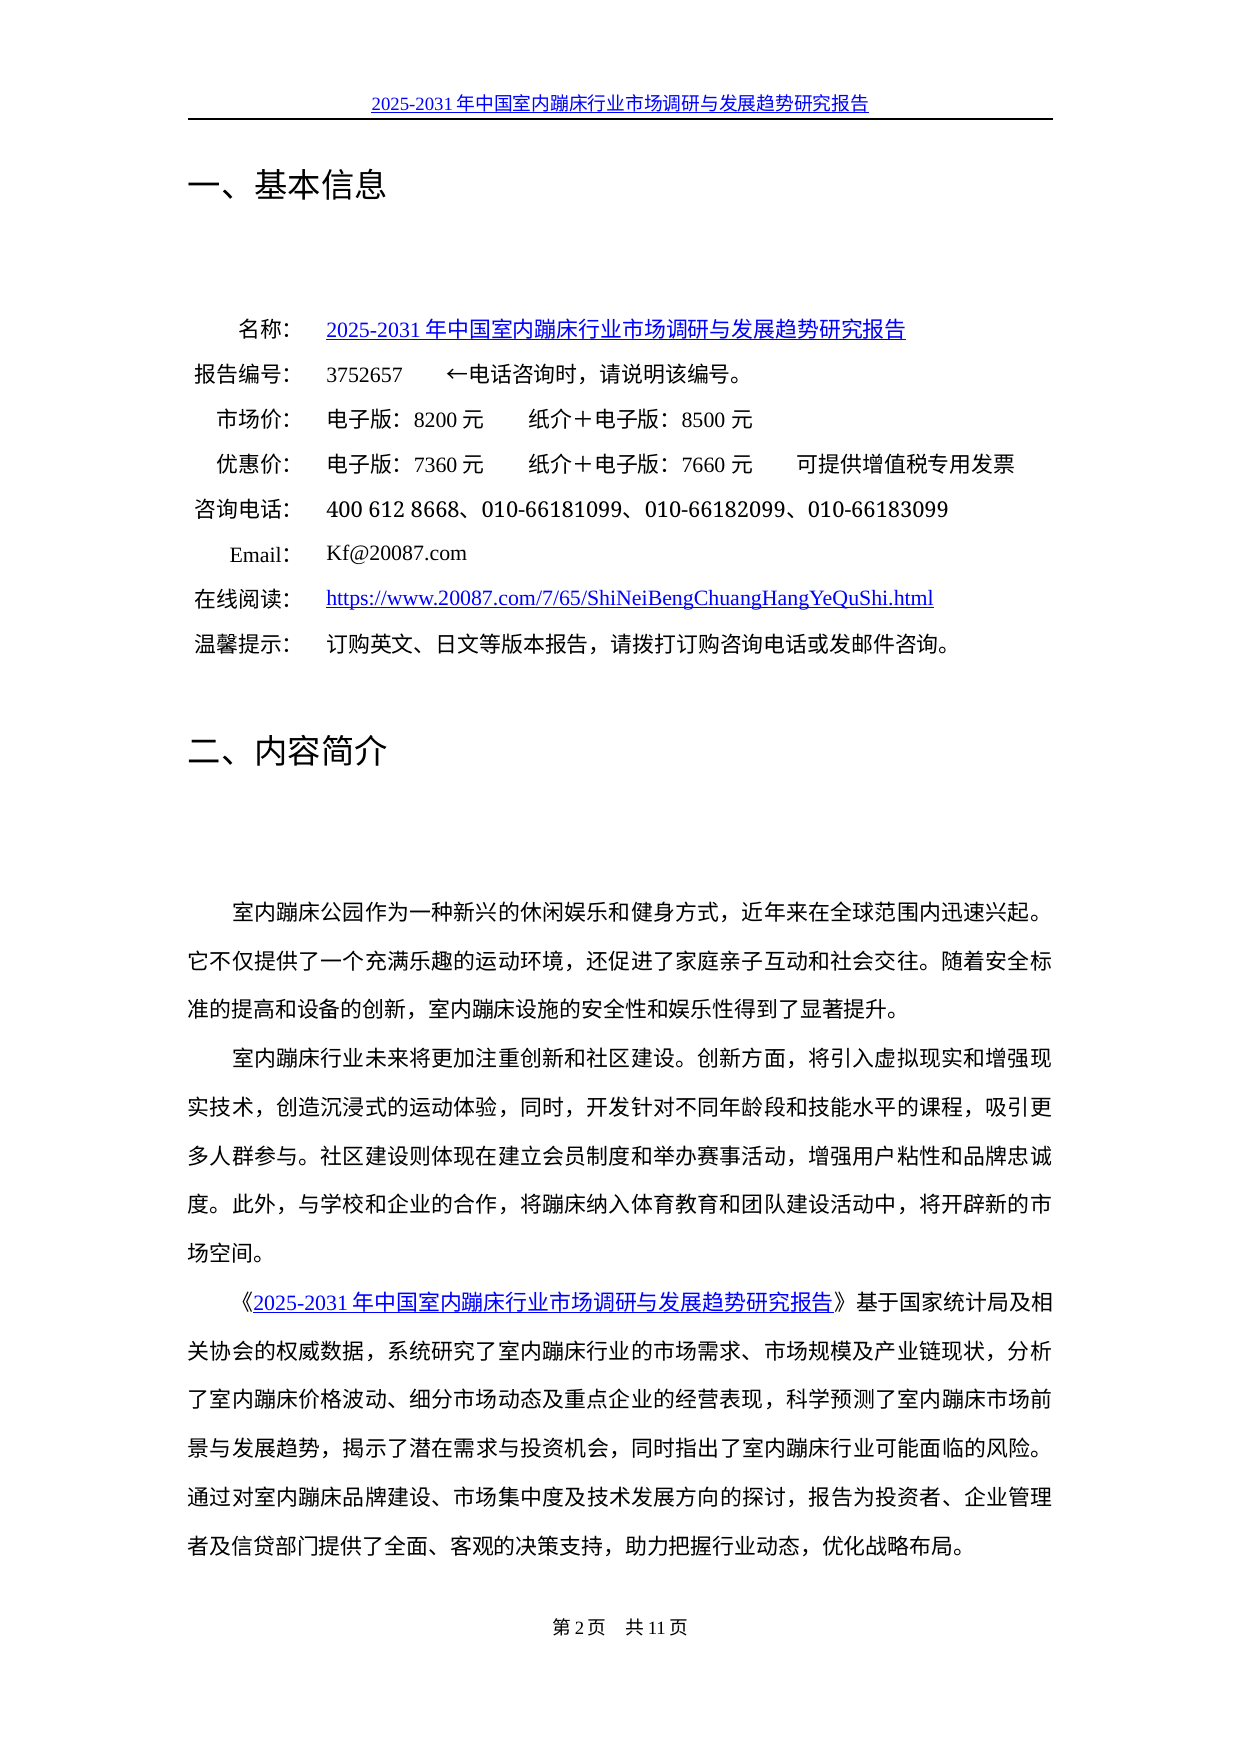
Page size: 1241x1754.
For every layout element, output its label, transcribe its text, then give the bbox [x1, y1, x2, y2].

table_cell 市场价： [167, 402, 315, 447]
table_cell Email： [167, 537, 315, 582]
table_cell 订购英文、日文等版本报告，请拨打订购咨询电话或发邮件咨询。 [315, 627, 1073, 672]
table_cell 电子版：8200 元 纸介＋电子版：8500 元 [315, 402, 1073, 447]
table_cell 3752657 ←电话咨询时，请说明该编号。 [315, 357, 1073, 402]
title 二、内容简介 [187, 717, 1053, 782]
table_cell Kf@20087.com [315, 537, 1073, 582]
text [187, 894, 1053, 1561]
table_header 名称： [167, 312, 315, 357]
title 一、基本信息 [187, 150, 1053, 215]
table_cell 温馨提示： [167, 627, 315, 672]
table_cell 400 612 8668、010-66181099、010-66182099、010-66183099 [315, 492, 1073, 537]
table_cell 优惠价： [167, 447, 315, 492]
table_header 2025-2031年中国室内蹦床行业市场调研与发展趋势研究报告 [315, 312, 1073, 357]
table_cell 在线阅读： [167, 582, 315, 627]
table_cell 咨询电话： [167, 492, 315, 537]
table_cell [315, 582, 1073, 627]
table_cell 报告编号： [167, 357, 315, 402]
table_cell 电子版：7360 元 纸介＋电子版：7660 元 可提供增值税专用发票 [315, 447, 1073, 492]
